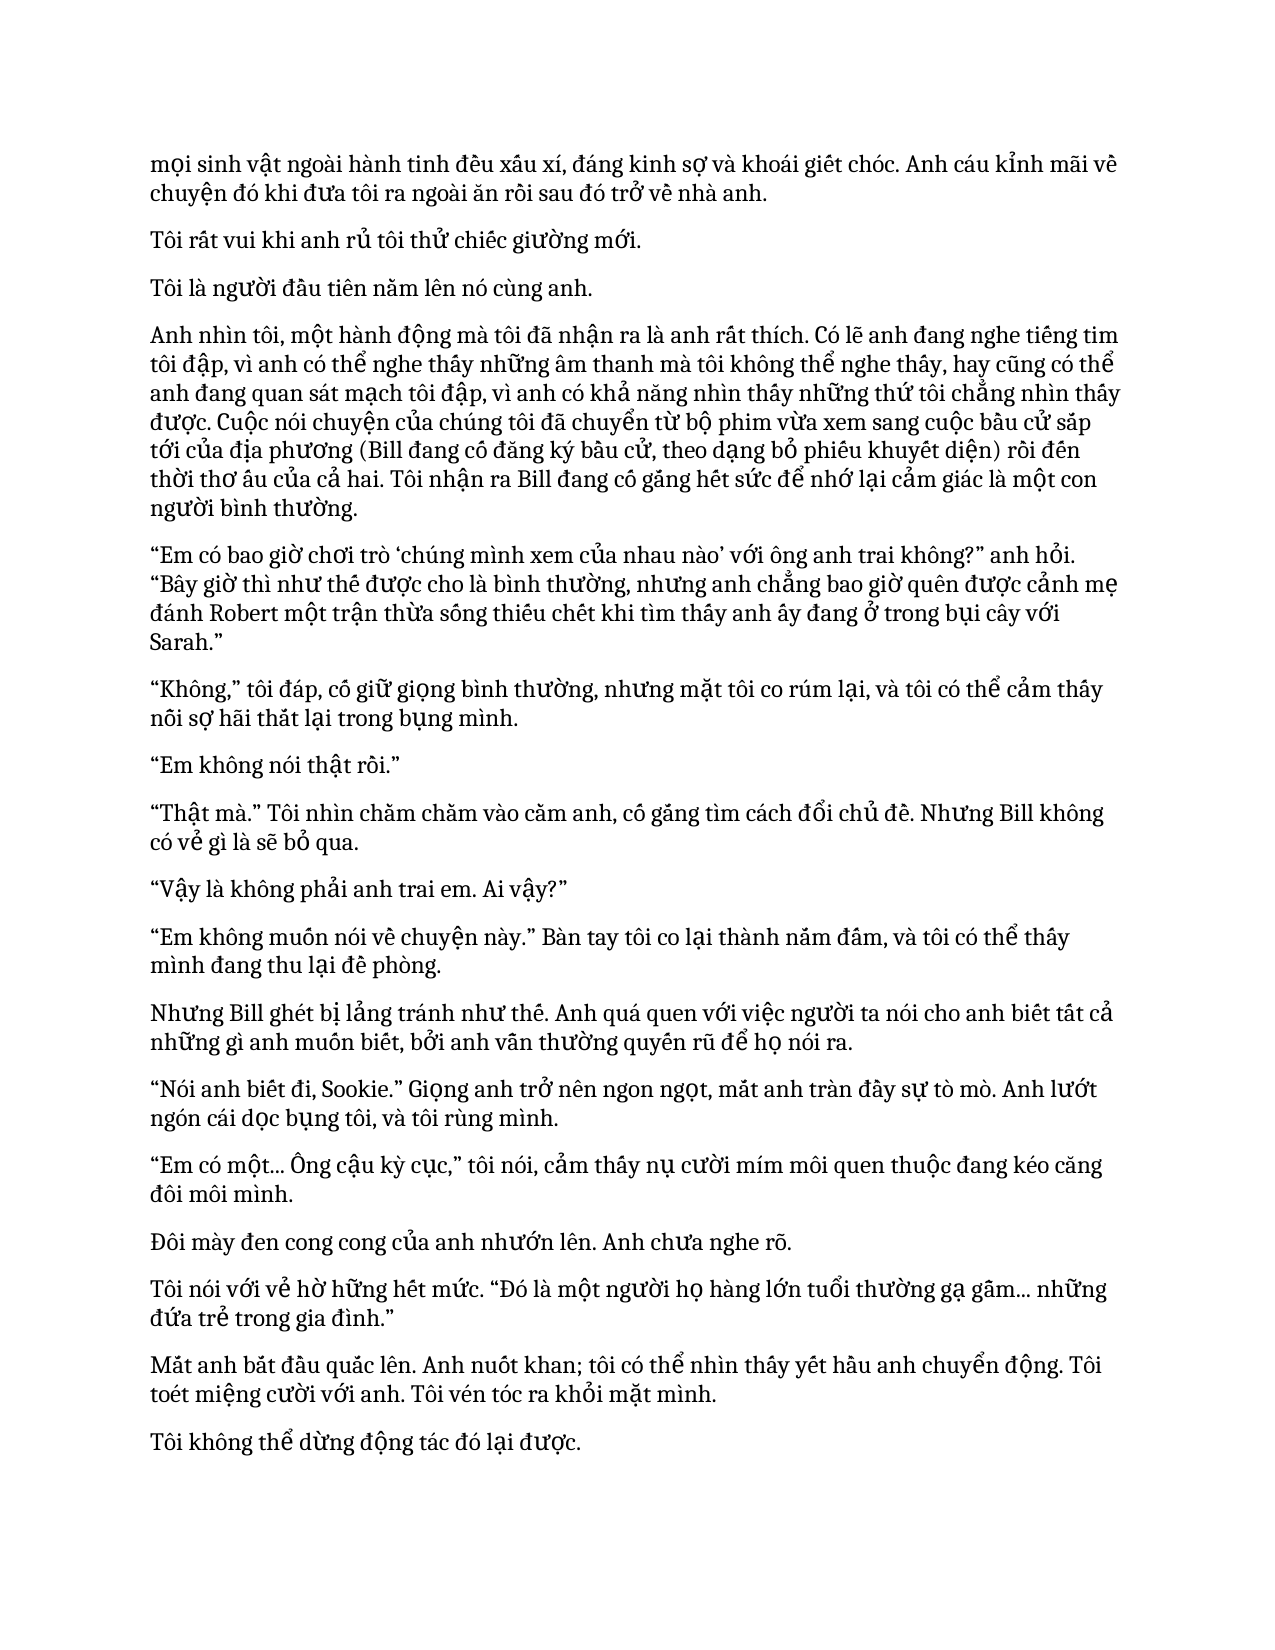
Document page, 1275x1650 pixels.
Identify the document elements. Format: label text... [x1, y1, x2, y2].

text Tôi không thể dừng động tác đó lại được. [150, 1427, 1125, 1456]
text Đôi mày đen cong cong của anh nhướn lên. Anh chưa nghe rõ. [150, 1227, 1125, 1256]
text “Em không nói thật rồi.” [150, 751, 1125, 780]
text Anh nhìn tôi, một hành động mà tôi đã nhận ra là anh rất thích. Có lẽ anh đang nghe tiếng tim tôi đập, vì anh có thể nghe thấy những âm thanh mà tôi không thể nghe thấy, hay cũng có thể anh đang quan sát mạch tôi đập, vì anh có khả năng nhìn thấy những thứ tôi chẳng nhìn thấy được. Cuộc nói chuyện của chúng tôi đã chuyển từ bộ phim vừa xem sang cuộc bầu cử sắp tới của địa phương (Bill đang cố đăng ký bầu cử, theo dạng bỏ phiếu khuyết diện) rồi đến thời thơ ấu của cả hai. Tôi nhận ra Bill đang cố gắng hết sức để nhớ lại cảm giác là một con người bình thường. [150, 321, 1125, 522]
text “Không,” tôi đáp, cố giữ giọng bình thường, nhưng mặt tôi co rúm lại, và tôi có thể cảm thấy nỗi sợ hãi thắt lại trong bụng mình. [150, 675, 1125, 732]
text “Em có bao giờ chơi trò ‘chúng mình xem của nhau nào’ với ông anh trai không?” anh hỏi. “Bây giờ thì như thế được cho là bình thường, nhưng anh chẳng bao giờ quên được cảnh mẹ đánh Robert một trận thừa sống thiếu chết khi tìm thấy anh ấy đang ở trong bụi cây với Sarah.” [150, 541, 1125, 656]
text “Em có một... Ông cậu kỳ cục,” tôi nói, cảm thấy nụ cười mím môi quen thuộc đang kéo căng đôi môi mình. [150, 1151, 1125, 1209]
text “Thật mà.” Tôi nhìn chằm chằm vào cằm anh, cố gắng tìm cách đổi chủ đề. Nhưng Bill không có vẻ gì là sẽ bỏ qua. [150, 799, 1125, 856]
text “Em không muốn nói về chuyện này.” Bàn tay tôi co lại thành nắm đấm, và tôi có thể thấy mình đang thu lại đề phòng. [150, 922, 1125, 980]
text Mắt anh bắt đầu quắc lên. Anh nuốt khan; tôi có thể nhìn thấy yết hầu anh chuyển động. Tôi toét miệng cười với anh. Tôi vén tóc ra khỏi mặt mình. [150, 1351, 1125, 1409]
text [150, 150, 1125, 207]
text “Nói anh biết đi, Sookie.” Giọng anh trở nên ngon ngọt, mắt anh tràn đầy sự tò mò. Anh lướt ngón cái dọc bụng tôi, và tôi rùng mình. [150, 1075, 1125, 1132]
text Nhưng Bill ghét bị lảng tránh như thế. Anh quá quen với việc người ta nói cho anh biết tất cả những gì anh muốn biết, bởi anh vẫn thường quyến rũ để họ nói ra. [150, 999, 1125, 1056]
text Tôi rất vui khi anh rủ tôi thử chiếc giường mới. [150, 226, 1125, 255]
text “Vậy là không phải anh trai em. Ai vậy?” [150, 875, 1125, 904]
text Tôi nói với vẻ hờ hững hết mức. “Đó là một người họ hàng lớn tuổi thường gạ gẫm... những đứa trẻ trong gia đình.” [150, 1275, 1125, 1332]
text Tôi là người đầu tiên nằm lên nó cùng anh. [150, 274, 1125, 302]
